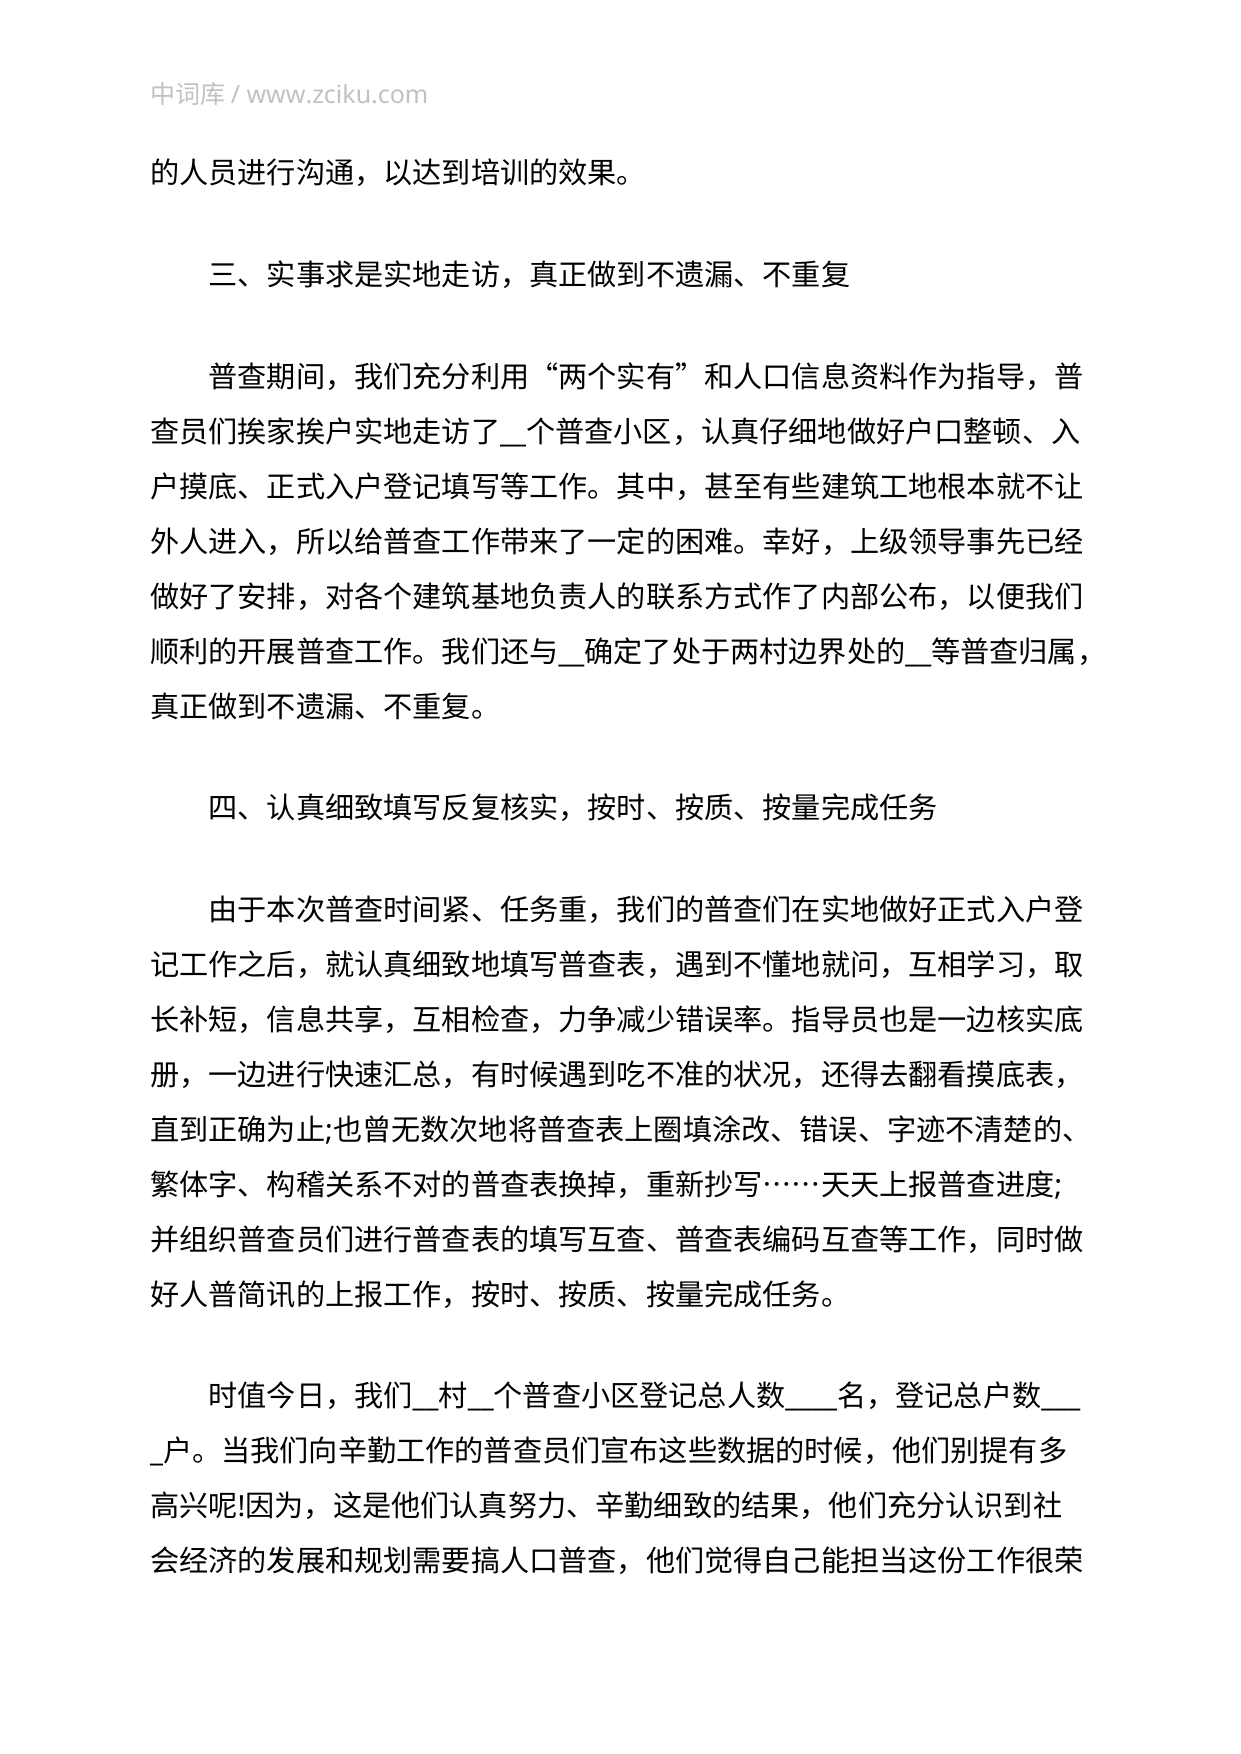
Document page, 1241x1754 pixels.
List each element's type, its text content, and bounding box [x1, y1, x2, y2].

text 四、认真细致填写反复核实，按时、按质、按量完成任务 [150, 785, 1090, 827]
text 普查期间，我们充分利用“两个实有”和人口信息资料作为指导，普查员们挨家挨户实地走访了__个普查小区，认真仔细地做好户口整顿、入户摸底、正式入户登记填写等工作。其中，甚至有些建筑工地根本就不让外人进入，所以给普查工作带来了一定的困难。幸好，上级领导事先已经做好了安排，对各个建筑基地负责人的联系方式作了内部公布，以便我们顺利的开展普查工作。我们还与__确定了处于两村边界处的__等普查归属，真正做到不遗漏、不重复。 [150, 353, 1090, 725]
text 由于本次普查时间紧、任务重，我们的普查们在实地做好正式入户登记工作之后，就认真细致地填写普查表，遇到不懂地就问，互相学习，取长补短，信息共享，互相检查，力争减少错误率。指导员也是一边核实底册，一边进行快速汇总，有时候遇到吃不准的状况，还得去翻看摸底表，直到正确为止;也曾无数次地将普查表上圈填涂改、错误、字迹不清楚的、繁体字、构稽关系不对的普查表换掉，重新抄写……天天上报普查进度;并组织普查员们进行普查表的填写互查、普查表编码互查等工作，同时做好人普简讯的上报工作，按时、按质、按量完成任务。 [150, 887, 1090, 1313]
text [150, 1373, 1090, 1580]
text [150, 150, 1090, 192]
text 三、实事求是实地走访，真正做到不遗漏、不重复 [150, 252, 1090, 294]
